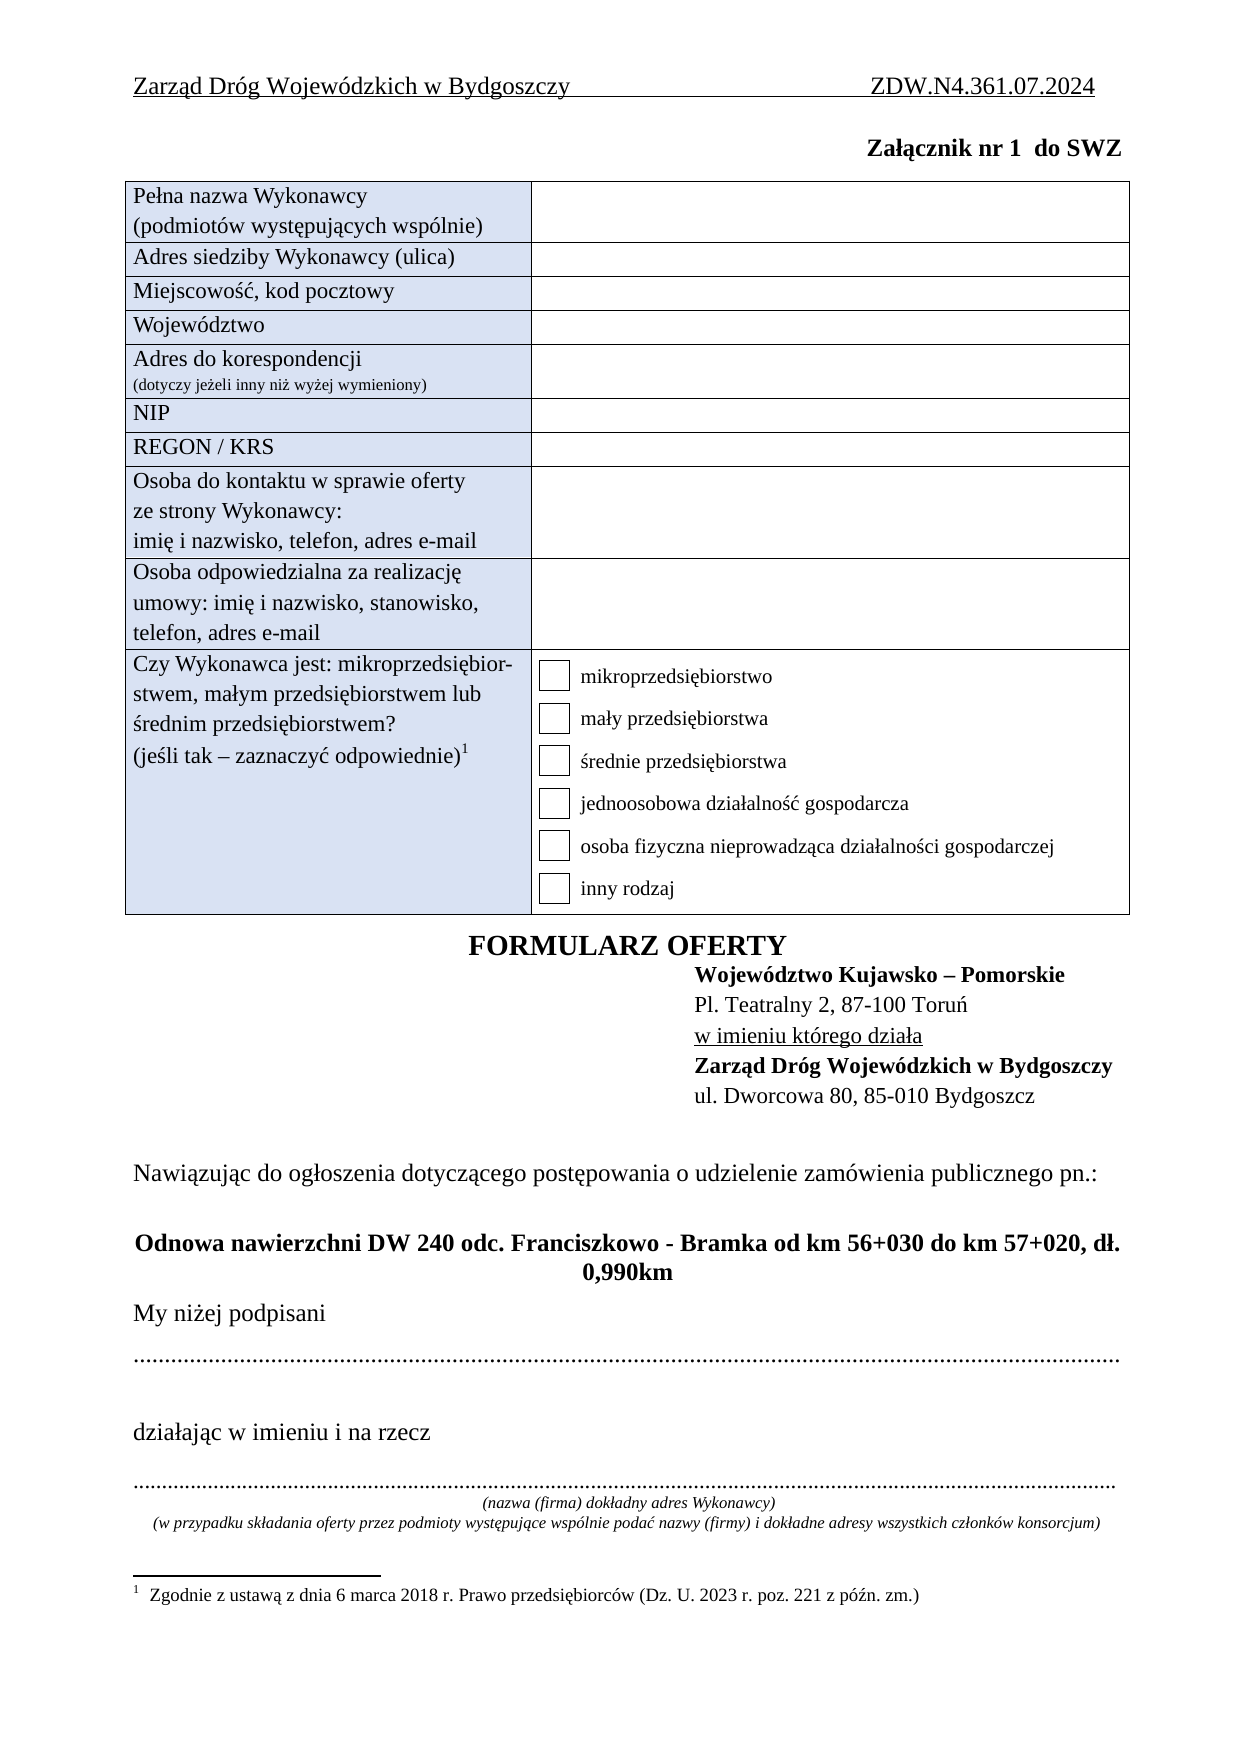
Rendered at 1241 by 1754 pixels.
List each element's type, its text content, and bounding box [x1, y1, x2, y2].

text działając w imieniu i na rzecz [133, 1417, 1122, 1446]
text Województwo Kujawsko – Pomorskie [694, 961, 1122, 988]
table_header [532, 182, 1129, 242]
text FORMULARZ OFERTY [133, 928, 1122, 961]
table_cell [532, 243, 1129, 276]
text ............................................................................................................................................................................ [133, 1467, 1122, 1493]
text Nawiązując do ogłoszenia dotyczącego postępowania o udzielenie zamówienia publicznego pn.: [133, 1158, 1122, 1187]
table_cell [532, 311, 1129, 344]
table_cell [532, 559, 1129, 649]
text Zarząd Dróg Wojewódzkich w Bydgoszczy [694, 1052, 1122, 1078]
text (w przypadku składania oferty przez podmioty występujące wspólnie podać nazwy (firmy) i dokładne adresy wszystkich członków konsorcjum) [133, 1512, 1122, 1532]
table_cell Osoba do kontaktu w sprawie oferty ze strony Wykonawcy: imię i nazwisko, telefon, adres e-mail [126, 467, 531, 557]
text ul. Dworcowa 80, 85-010 Bydgoszcz [694, 1082, 1122, 1108]
text Załącznik nr 1 do SWZ [133, 133, 1122, 162]
table_cell NIP [126, 399, 531, 432]
table_cell REGON / KRS [126, 433, 531, 466]
text (nazwa (firma) dokładny adres Wykonawcy) [133, 1493, 1122, 1512]
table_cell Czy Wykonawca jest: mikroprzedsiębior-stwem, małym przedsiębiorstwem lub średnim przedsiębiorstwem? (jeśli tak – zaznaczyć odpowiednie) [126, 650, 531, 914]
text Pl. Teatralny 2, 87-100 Toruń [694, 991, 1122, 1018]
text My niżej podpisani [133, 1298, 1122, 1327]
table_cell Miejscowość, kod pocztowy [126, 277, 531, 310]
text w imieniu którego działa [694, 1022, 1122, 1048]
table_cell Adres do korespondencji (dotyczy jeżeli inny niż wyżej wymieniony) [126, 345, 531, 398]
table_cell [532, 277, 1129, 310]
table_cell Adres siedziby Wykonawcy (ulica) [126, 243, 531, 276]
table_cell [532, 433, 1129, 466]
table_header Pełna nazwa Wykonawcy (podmiotów występujących wspólnie) [126, 182, 531, 242]
text Odnowa nawierzchni DW 240 odc. Franciszkowo - Bramka od km 56+030 do km 57+020, dł. 0,990km [133, 1228, 1122, 1285]
table_cell Osoba odpowiedzialna za realizację umowy: imię i nazwisko, stanowisko, telefon, adres e-mail [126, 559, 531, 649]
table_cell [532, 650, 1129, 914]
text .............................................................................................................................................................. [133, 1339, 1122, 1368]
table_cell [532, 467, 1129, 557]
table_cell [532, 399, 1129, 432]
table_cell [532, 345, 1129, 398]
table_cell Województwo [126, 311, 531, 344]
